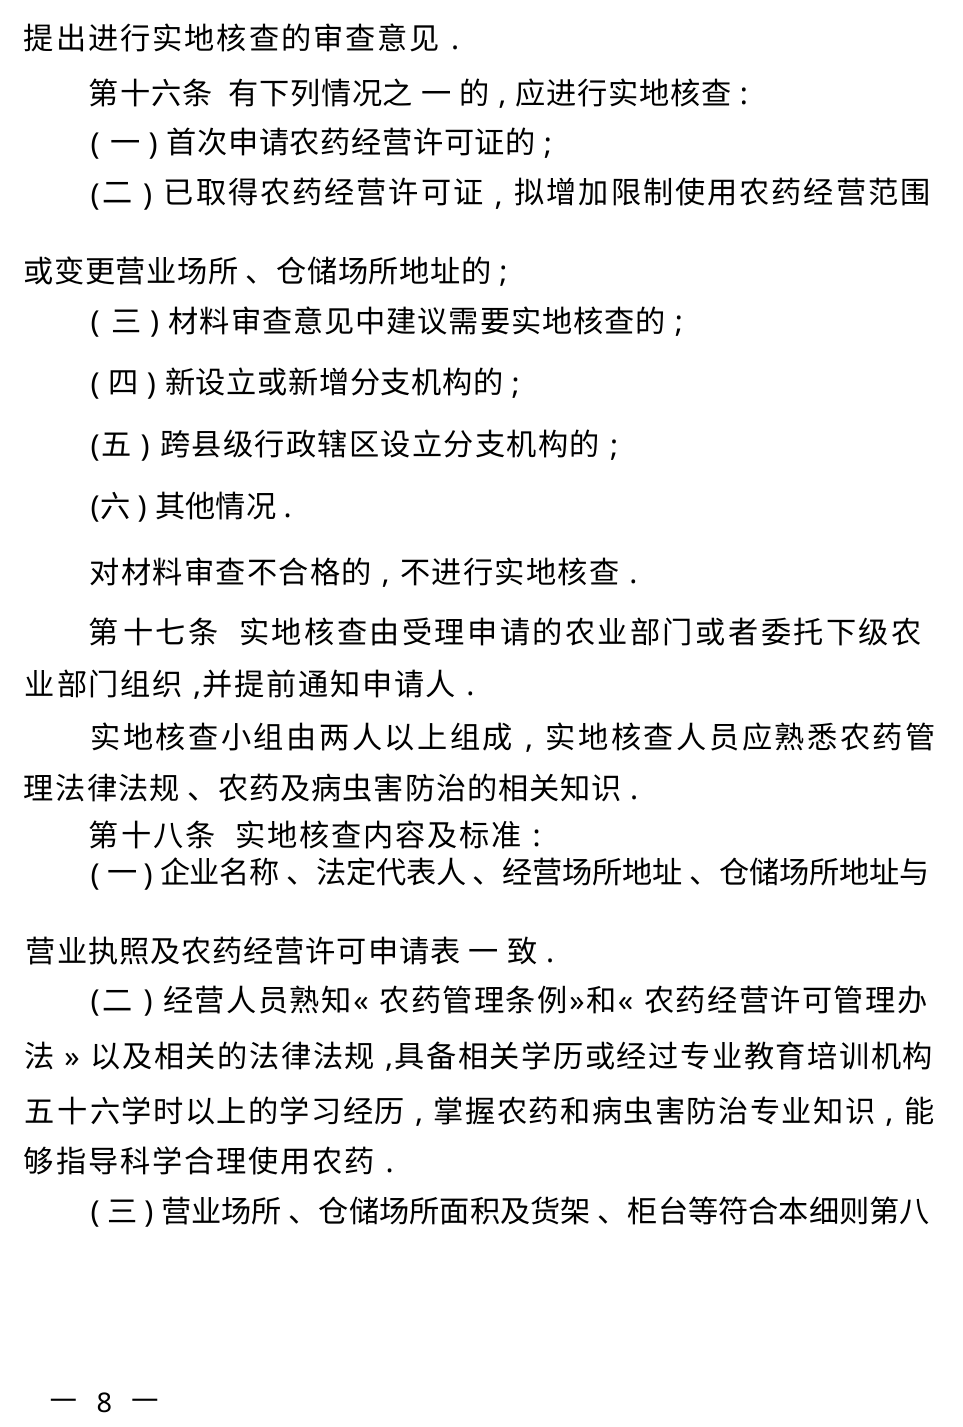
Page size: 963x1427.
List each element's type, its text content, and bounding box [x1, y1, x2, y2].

text (二 ) 已取得农药经营许可证 , 拟增加限制使用农药经营范围 [90, 180, 941, 252]
text 第十七条 实地核查由受理申请的农业部门或者委托下级农 业部门组织 ,并提前通知申请人 . [24, 608, 941, 704]
text ( 一 ) 企业名称 、法定代表人 、经营场所地址 、仓储场所地址与 [90, 861, 941, 933]
text 对材料审查不合格的 , 不进行实地核查 . [89, 554, 941, 591]
text ( 一 ) 首次申请农药经营许可证的 ; [90, 119, 941, 174]
text 够指导科学合理使用农药 . [23, 1142, 941, 1180]
text (六 ) 其他情况 . [90, 482, 941, 537]
text ( 四 ) 新设立或新增分支机构的 ; [90, 359, 941, 414]
text 或变更营业场所 、仓储场所地址的 ; [23, 252, 941, 290]
text 营业执照及农药经营许可申请表 一 致 . [25, 933, 941, 970]
text 提出进行实地核查的审查意见 . [23, 20, 941, 57]
text ( 三 ) 营业场所 、仓储场所面积及货架 、柜台等符合本细则第八 [90, 1187, 941, 1242]
text (五 ) 跨县级行政辖区设立分支机构的 ; [90, 420, 941, 476]
text 实地核查小组由两人以上组成 , 实地核查人员应熟悉农药管 理法律法规 、农药及病虫害防治的相关知识 . [23, 713, 941, 808]
text (二 ) 经营人员熟知« 农药管理条例»和« 农药经营许可管理办 法 » 以及相关的法律法规 ,具备相关学历或经过专业教育培训机构 五十六学时以上的学习经历 , 掌握农药和病虫害防治专业知识 , 能 [24, 977, 941, 1131]
text ( 三 ) 材料审查意见中建议需要实地核查的 ; [90, 297, 941, 352]
text 第十八条 实地核查内容及标准 : [88, 816, 941, 854]
text 第十六条 有下列情况之 一 的 , 应进行实地核查 : [88, 74, 941, 112]
